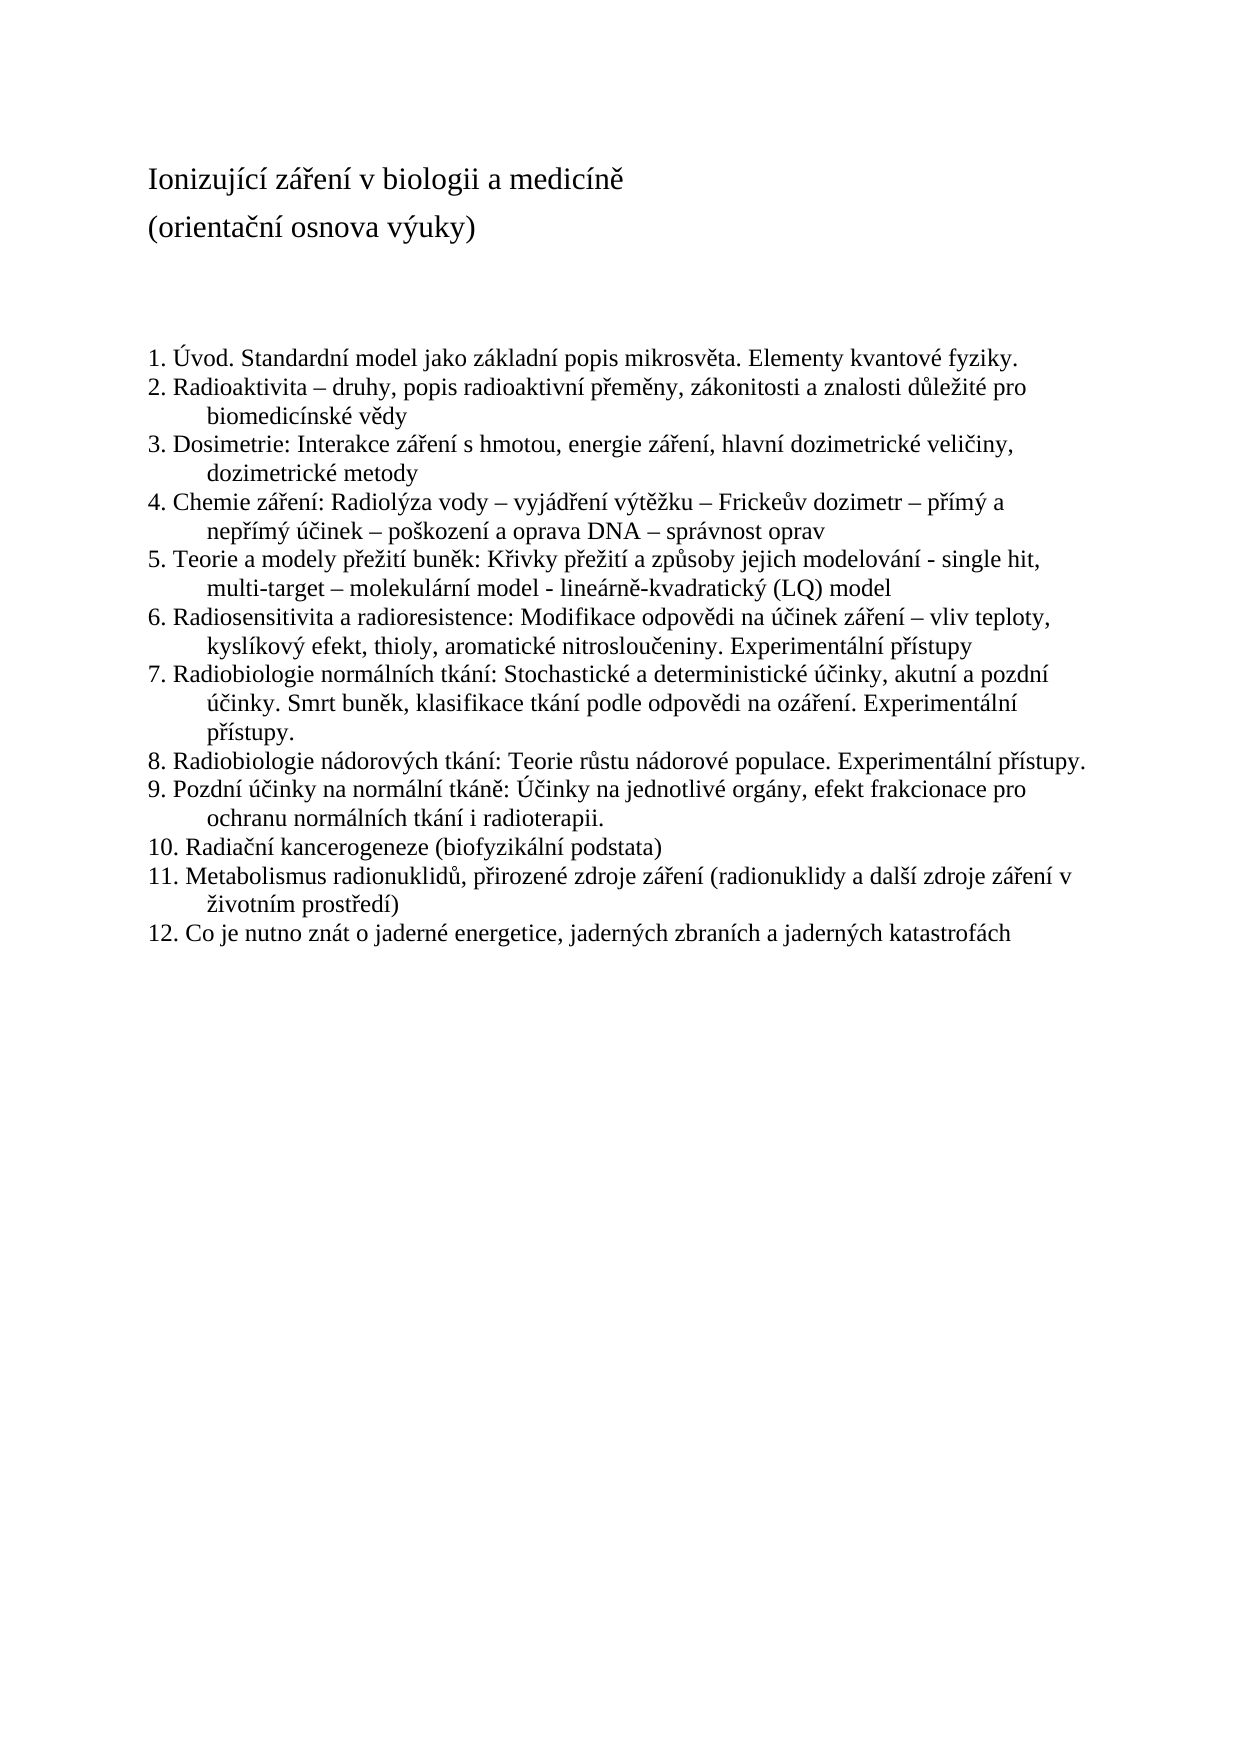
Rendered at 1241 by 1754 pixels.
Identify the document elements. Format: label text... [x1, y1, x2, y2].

text Ionizující záření v biologii a medicíně [148, 160, 1093, 196]
text 3. Dosimetrie: Interakce záření s hmotou, energie záření, hlavní dozimetrické veličiny, dozimetrické metody [148, 429, 1093, 487]
text 7. Radiobiologie normálních tkání: Stochastické a deterministické účinky, akutní a pozdní účinky. Smrt buněk, klasifikace tkání podle odpovědi na ozáření. Experimentální přístupy. [148, 659, 1093, 746]
text (orientační osnova výuky) [148, 208, 1093, 244]
text 6. Radiosensitivita a radioresistence: Modifikace odpovědi na účinek záření – vliv teploty, kyslíkový efekt, thioly, aromatické nitrosloučeniny. Experimentální přístupy [148, 602, 1093, 659]
text 1. Úvod. Standardní model jako základní popis mikrosvěta. Elementy kvantové fyziky. [148, 343, 1093, 372]
text 12. Co je nutno znát o jaderné energetice, jaderných zbraních a jaderných katastrofách [148, 918, 1093, 947]
text 10. Radiační kancerogeneze (biofyzikální podstata) [148, 832, 1093, 861]
text 8. Radiobiologie nádorových tkání: Teorie růstu nádorové populace. Experimentální přístupy. [148, 746, 1093, 774]
text 9. Pozdní účinky na normální tkáně: Účinky na jednotlivé orgány, efekt frakcionace pro ochranu normálních tkání i radioterapii. [148, 774, 1093, 832]
text 11. Metabolismus radionuklidů, přirozené zdroje záření (radionuklidy a další zdroje záření v životním prostředí) [148, 861, 1093, 918]
text 5. Teorie a modely přežití buněk: Křivky přežití a způsoby jejich modelování - single hit, multi-target – molekulární model - lineárně-kvadratický (LQ) model [148, 544, 1093, 602]
text 2. Radioaktivita – druhy, popis radioaktivní přeměny, zákonitosti a znalosti důležité pro biomedicínské vědy [148, 372, 1093, 429]
text 4. Chemie záření: Radiolýza vody – vyjádření výtěžku – Frickeův dozimetr – přímý a nepřímý účinek – poškození a oprava – správnost oprav [148, 487, 1093, 544]
